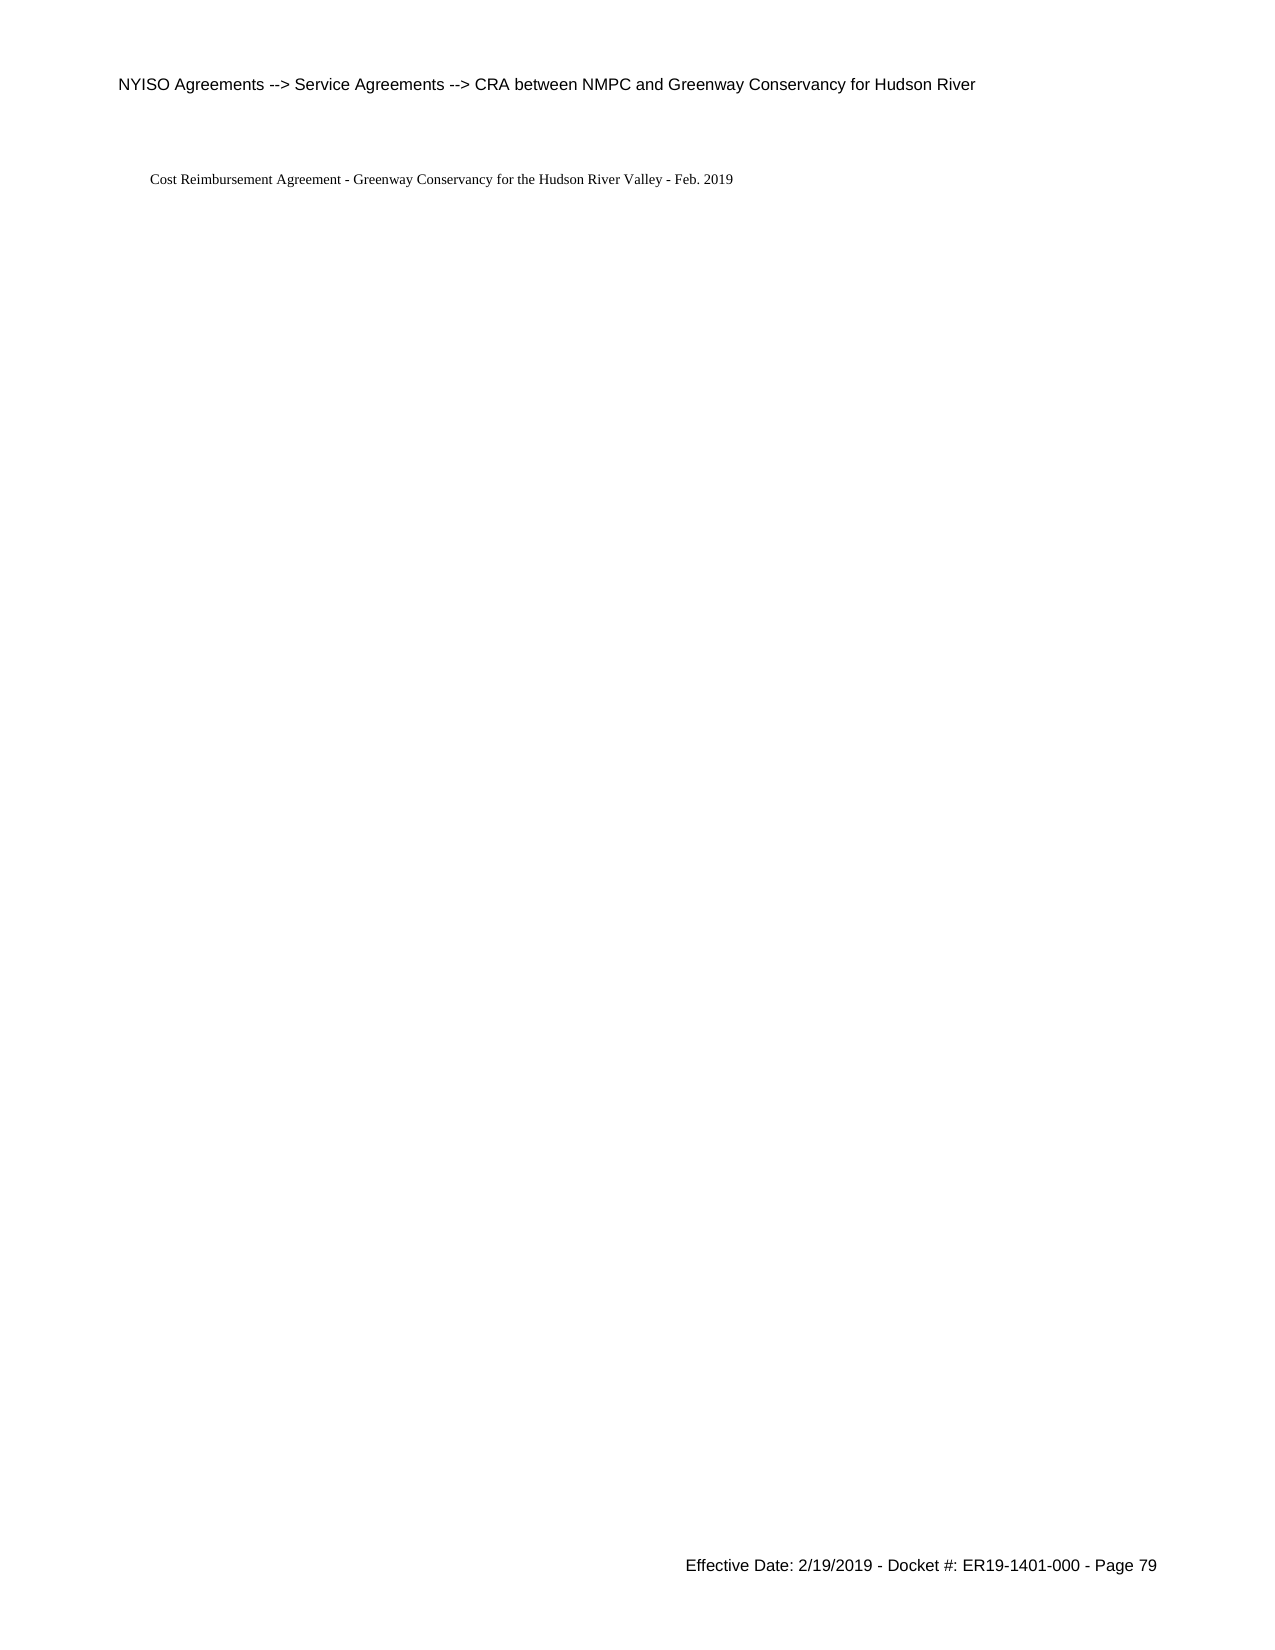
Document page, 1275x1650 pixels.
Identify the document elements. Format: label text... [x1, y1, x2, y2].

text Cost Reimbursement Agreement - Greenway Conservancy for the Hudson River Valley - Feb. 2019 [150, 171, 1275, 188]
